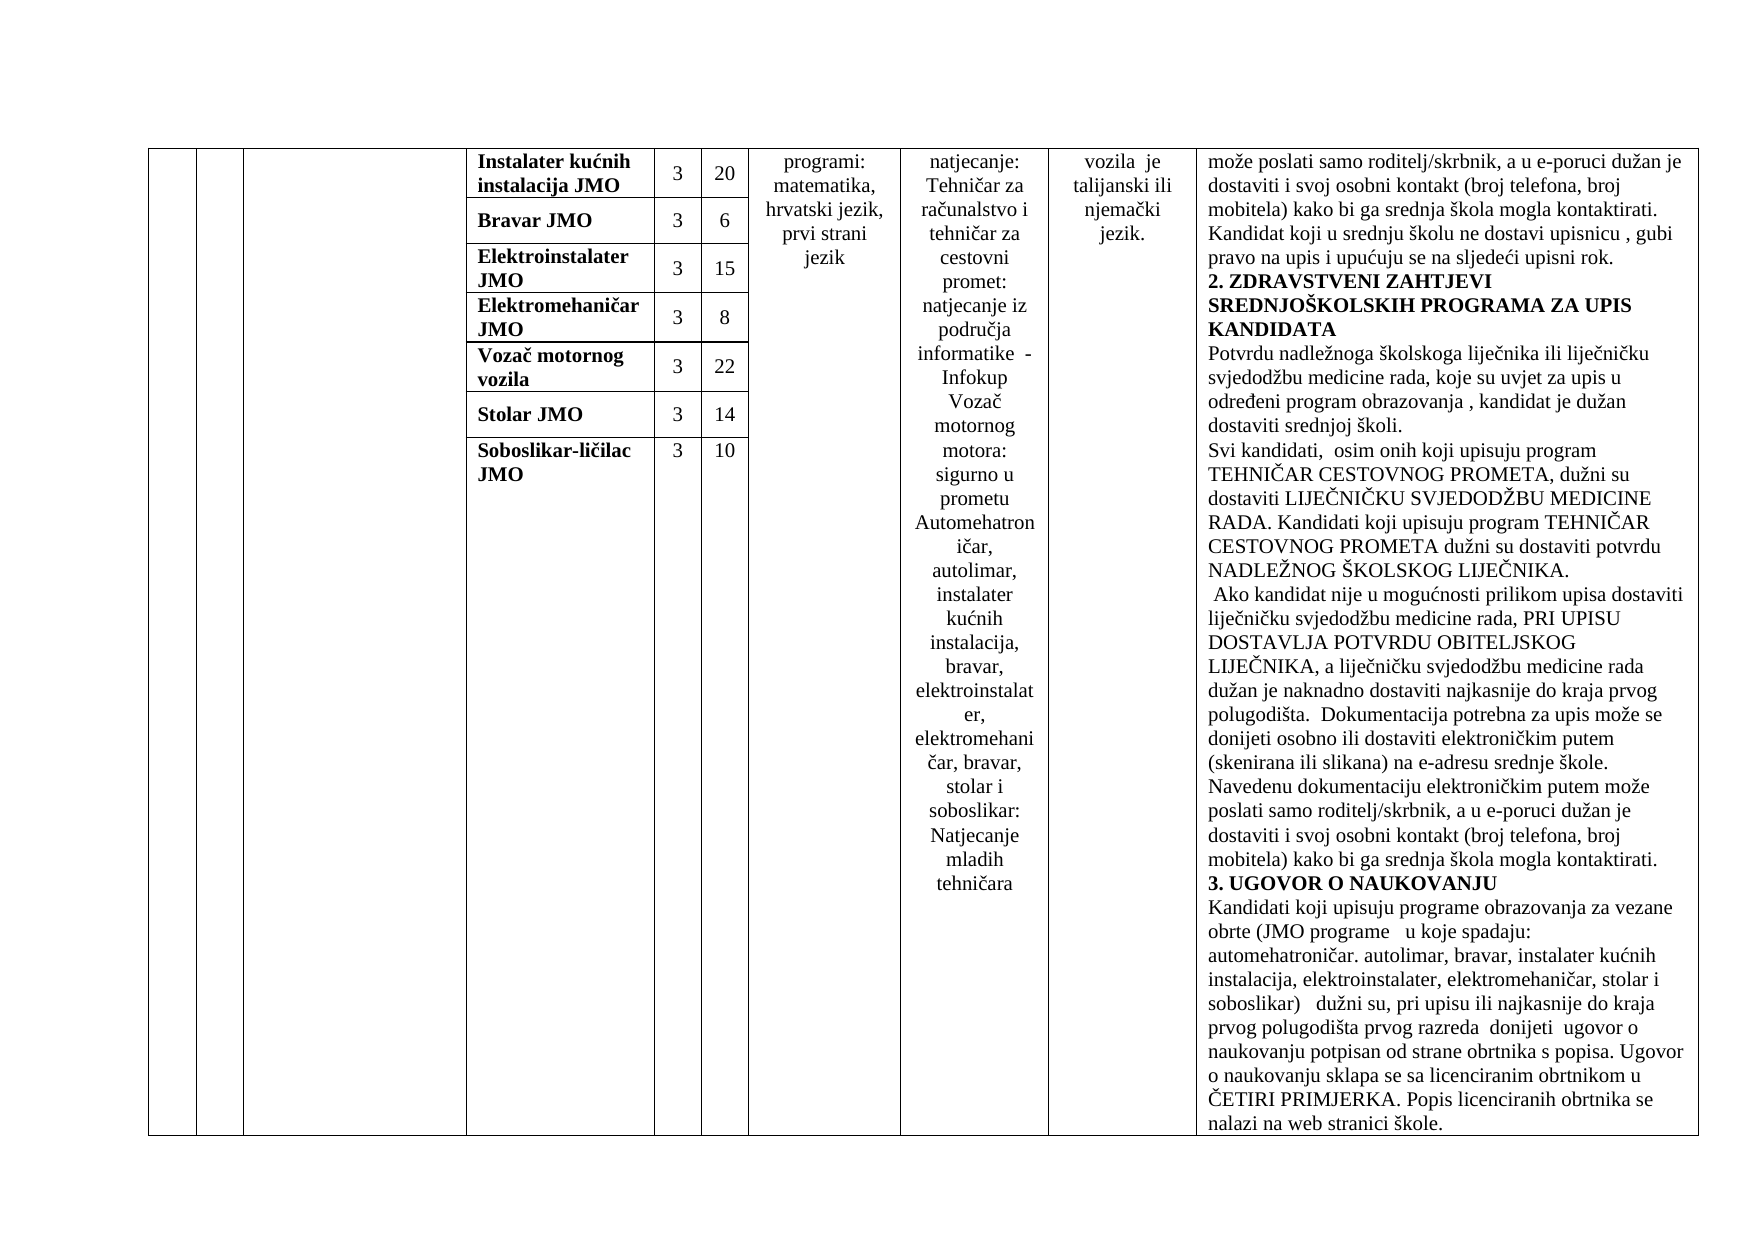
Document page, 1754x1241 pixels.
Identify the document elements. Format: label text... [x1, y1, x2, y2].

table_cell 3 [655, 293, 701, 341]
table_cell Bravar JMO [467, 198, 654, 243]
table_cell 22 [702, 343, 748, 391]
table_cell 20 [702, 149, 748, 197]
table_cell Elektromehaničar JMO [467, 293, 654, 341]
table_cell 3 [655, 392, 701, 437]
table_cell Elektroinstalater JMO [467, 244, 654, 292]
table_cell 10 [702, 438, 748, 1135]
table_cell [467, 438, 654, 1135]
table_cell 8 [702, 293, 748, 341]
table_cell 6 [702, 198, 748, 243]
table_cell 3 [655, 149, 701, 197]
table_cell 14 [702, 392, 748, 437]
table_cell 15 [702, 244, 748, 292]
table_cell Instalater kućnih instalacija JMO [467, 149, 654, 197]
table_cell Stolar JMO [467, 392, 654, 437]
table_cell 3 [655, 343, 701, 391]
table_cell Vozač motornog vozila [467, 343, 654, 391]
table_cell 3 [655, 438, 701, 1135]
table_cell 3 [655, 244, 701, 292]
table_cell 3 [655, 198, 701, 243]
